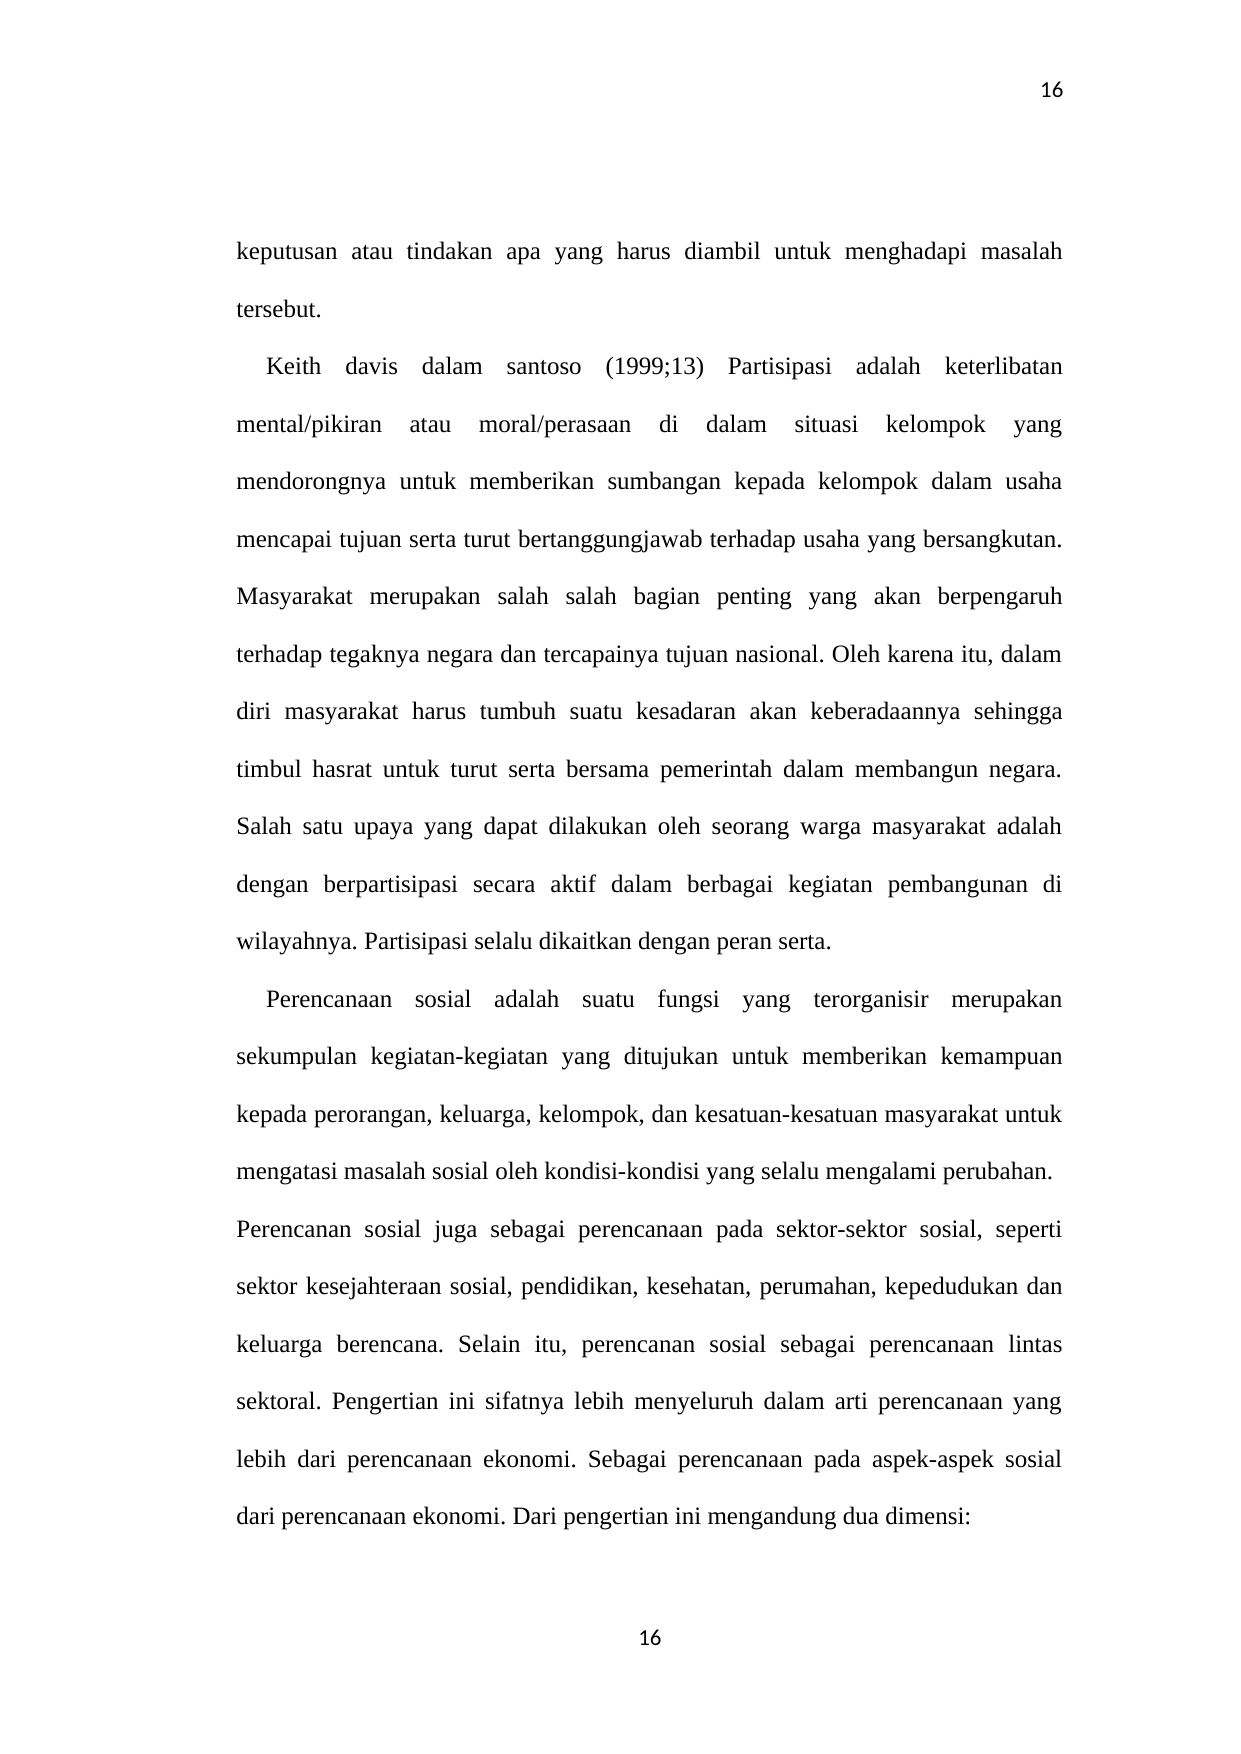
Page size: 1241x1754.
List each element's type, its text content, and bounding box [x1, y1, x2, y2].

text Perencanan sosial juga sebagai perencanaan pada sektor-sektor sosial, seperti sektor kesejahteraan sosial, pendidikan, kesehatan, perumahan, kepedudukan dan keluarga berencana. Selain itu, perencanan sosial sebagai perencanaan lintas sektoral. Pengertian ini sifatnya lebih menyeluruh dalam arti perencanaan yang lebih dari perencanaan ekonomi. Sebagai perencanaan pada aspek-aspek sosial dari perencanaan ekonomi. Dari pengertian ini mengandung dua dimensi: [236, 1214, 1063, 1530]
text Perencanaan sosial adalah suatu fungsi yang terorganisir merupakan sekumpulan kegiatan-kegiatan yang ditujukan untuk memberikan kemampuan kepada perorangan, keluarga, kelompok, dan kesatuan-kesatuan masyarakat untuk mengatasi masalah sosial oleh kondisi-kondisi yang selalu mengalami perubahan. [236, 984, 1063, 1185]
text Keith davis dalam santoso (1999;13) Partisipasi adalah keterlibatan mental/pikiran atau moral/perasaan di dalam situasi kelompok yang mendorongnya untuk memberikan sumbangan kepada kelompok dalam usaha mencapai tujuan serta turut bertanggungjawab terhadap usaha yang bersangkutan. Masyarakat merupakan salah salah bagian penting yang akan berpengaruh terhadap tegaknya negara dan tercapainya tujuan nasional. Oleh karena itu, dalam diri masyarakat harus tumbuh suatu kesadaran akan keberadaannya sehingga timbul hasrat untuk turut serta bersama pemerintah dalam membangun negara. Salah satu upaya yang dapat dilakukan oleh seorang warga masyarakat adalah dengan berpartisipasi secara aktif dalam berbagai kegiatan pembangunan di wilayahnya. Partisipasi selalu dikaitkan dengan peran serta. [236, 351, 1063, 955]
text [236, 236, 1063, 322]
